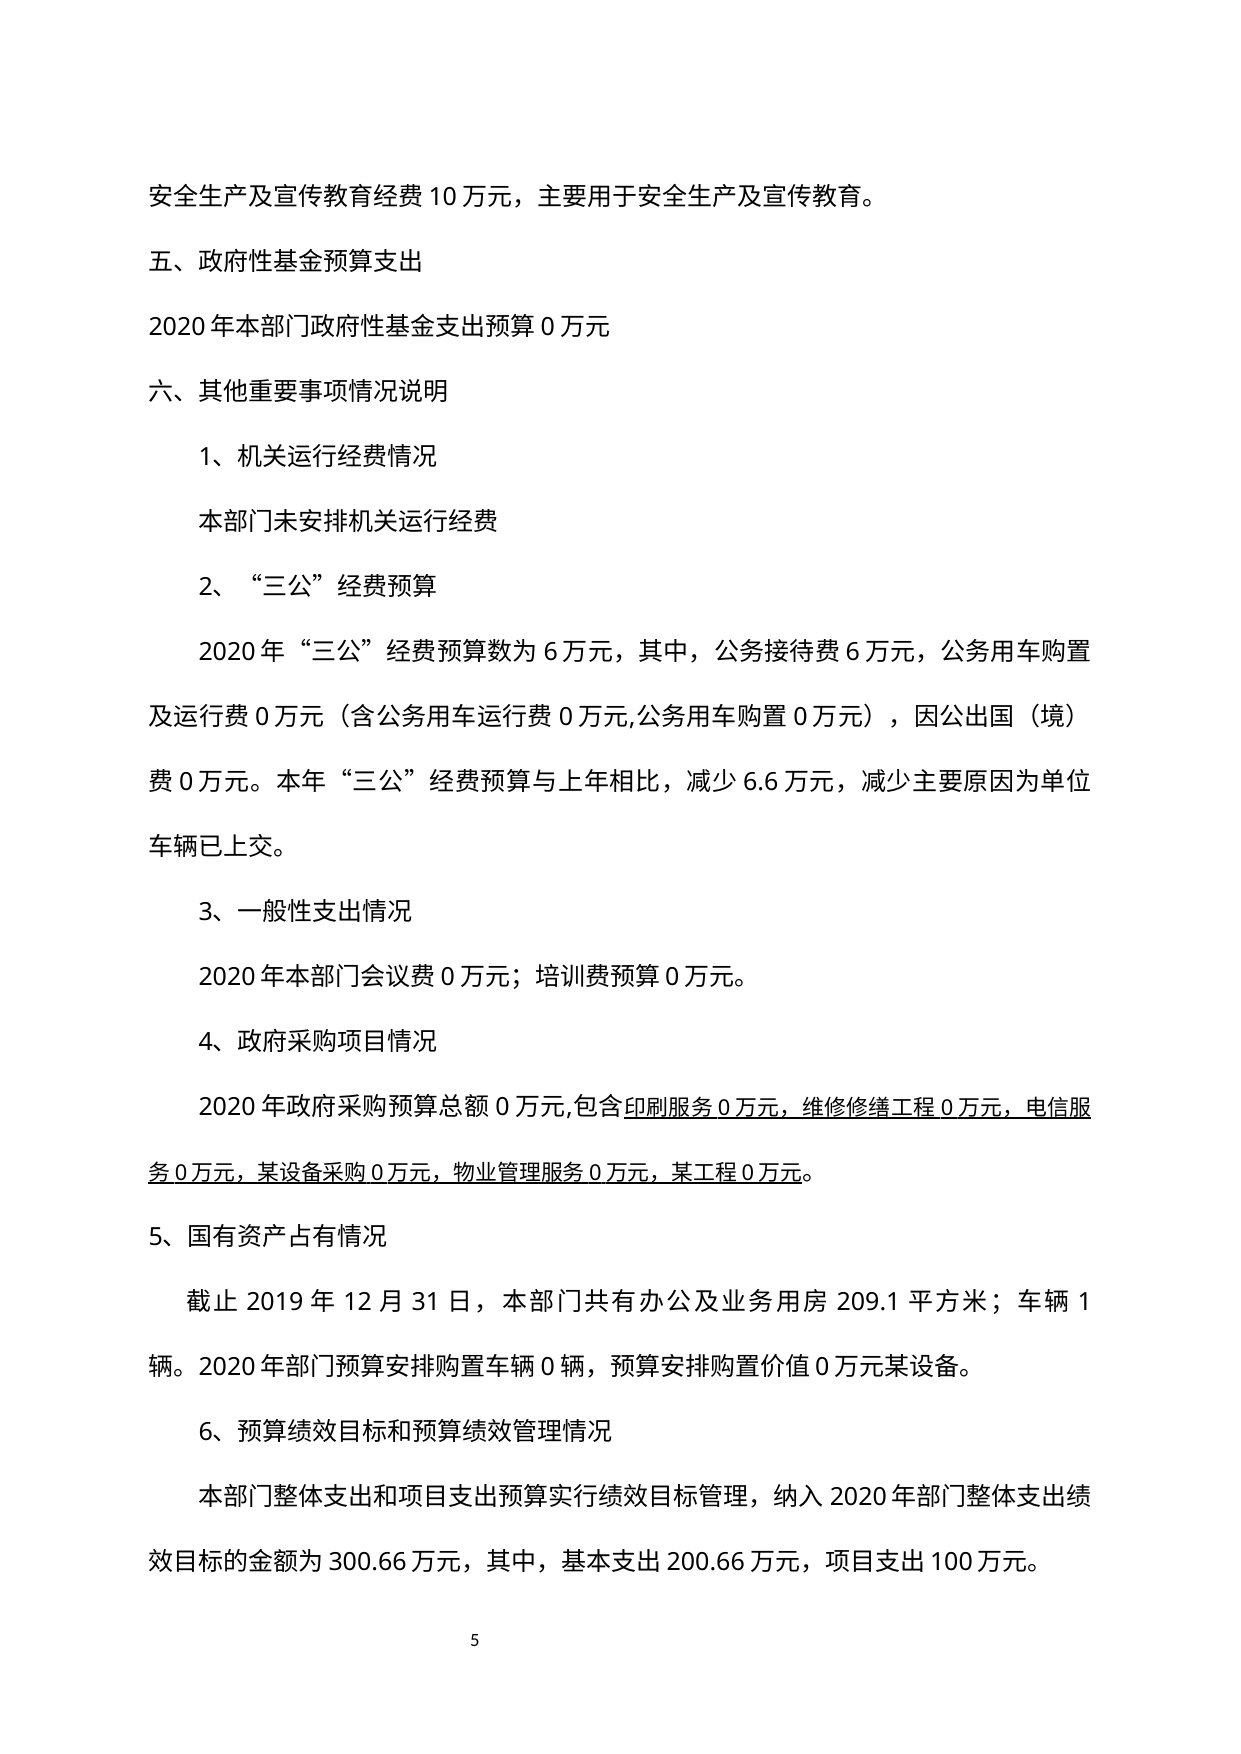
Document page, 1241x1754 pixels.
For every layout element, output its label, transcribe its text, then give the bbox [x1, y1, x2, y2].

text 2、“三公”经费预算 [148, 552, 1092, 617]
text 六、其他重要事项情况说明 [148, 357, 1092, 422]
list 2020年本部门会议费0万元；培训费预算0万元。 [148, 942, 1092, 1007]
list 6、预算绩效目标和预算绩效管理情况 [148, 1397, 1092, 1462]
text 2020年本部门政府性基金支出预算0万元 [148, 292, 1092, 357]
text 4、政府采购项目情况 [148, 1007, 1092, 1072]
text 1、机关运行经费情况 [148, 422, 1092, 487]
text 2020年“三公”经费预算数为6万元，其中，公务接待费6万元，公务用车购置及运行费0万元（含公务用车运行费0万元,公务用车购置0万元），因公出国（境）费0万元。本年“三公”经费预算与上年相比，减少6.6万元，减少主要原因为单位车辆已上交。 [148, 617, 1092, 877]
list 截止2019年12月31日，本部门共有办公及业务用房209.1平方米；车辆1辆。2020年部门预算安排购置车辆0辆，预算安排购置价值0万元某设备。 [148, 1267, 1092, 1397]
text 五、政府性基金预算支出 [148, 227, 1092, 292]
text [148, 162, 1092, 227]
text 本部门未安排机关运行经费 [148, 487, 1092, 552]
text 2020年政府采购预算总额0万元,包含印刷服务0万元，维修修缮工程0万元，电信服务0万元，某设备采购0万元，物业管理服务0万元，某工程0万元。 [148, 1072, 1092, 1202]
list 本部门整体支出和项目支出预算实行绩效目标管理，纳入2020年部门整体支出绩效目标的金额为300.66万元，其中，基本支出200.66万元，项目支出100万元。 [148, 1462, 1092, 1592]
list 5、国有资产占有情况 [148, 1202, 1092, 1267]
list 一般性支出情况 [148, 877, 1092, 942]
